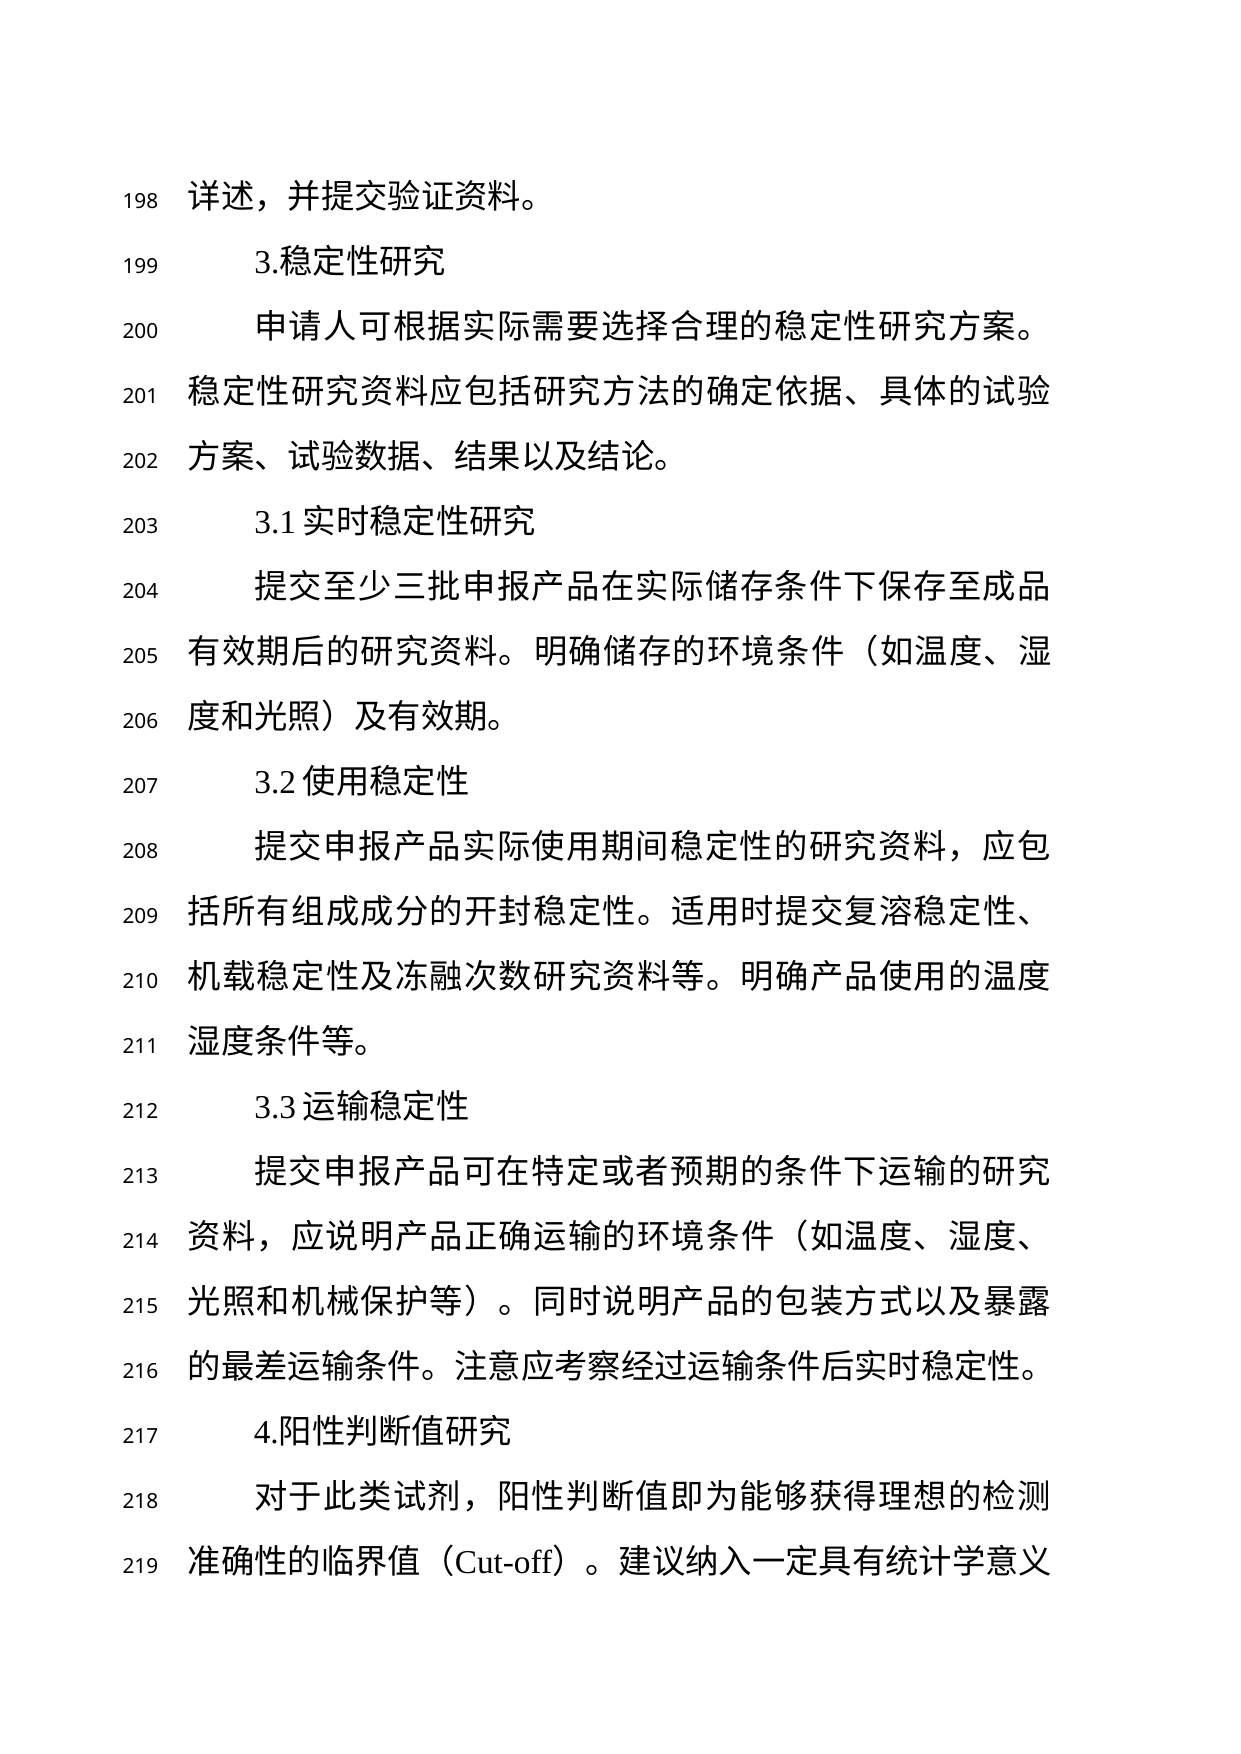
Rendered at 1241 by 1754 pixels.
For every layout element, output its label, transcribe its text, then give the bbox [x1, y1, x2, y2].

text 4.阳性判断值研究 [187, 1397, 1053, 1462]
text 申请人可根据实际需要选择合理的稳定性研究方案。稳定性研究资料应包括研究方法的确定依据、具体的试验方案、试验数据、结果以及结论。 [187, 292, 1053, 487]
text 3.3运输稳定性 [187, 1072, 1053, 1137]
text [187, 1462, 1053, 1592]
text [187, 162, 1053, 227]
text 提交至少三批申报产品在实际储存条件下保存至成品有效期后的研究资料。明确储存的环境条件（如温度、湿度和光照）及有效期。 [187, 552, 1053, 747]
text 提交申报产品可在特定或者预期的条件下运输的研究资料，应说明产品正确运输的环境条件（如温度、湿度、光照和机械保护等）。同时说明产品的包装方式以及暴露的最差运输条件。注意应考察经过运输条件后实时稳定性。 [187, 1137, 1053, 1397]
text 3.2使用稳定性 [187, 747, 1053, 812]
text 3.1实时稳定性研究 [187, 487, 1053, 552]
text 3.稳定性研究 [187, 227, 1053, 292]
text 提交申报产品实际使用期间稳定性的研究资料，应包括所有组成成分的开封稳定性。适用时提交复溶稳定性、机载稳定性及冻融次数研究资料等。明确产品使用的温度、湿度条件等。 [187, 812, 1053, 1072]
